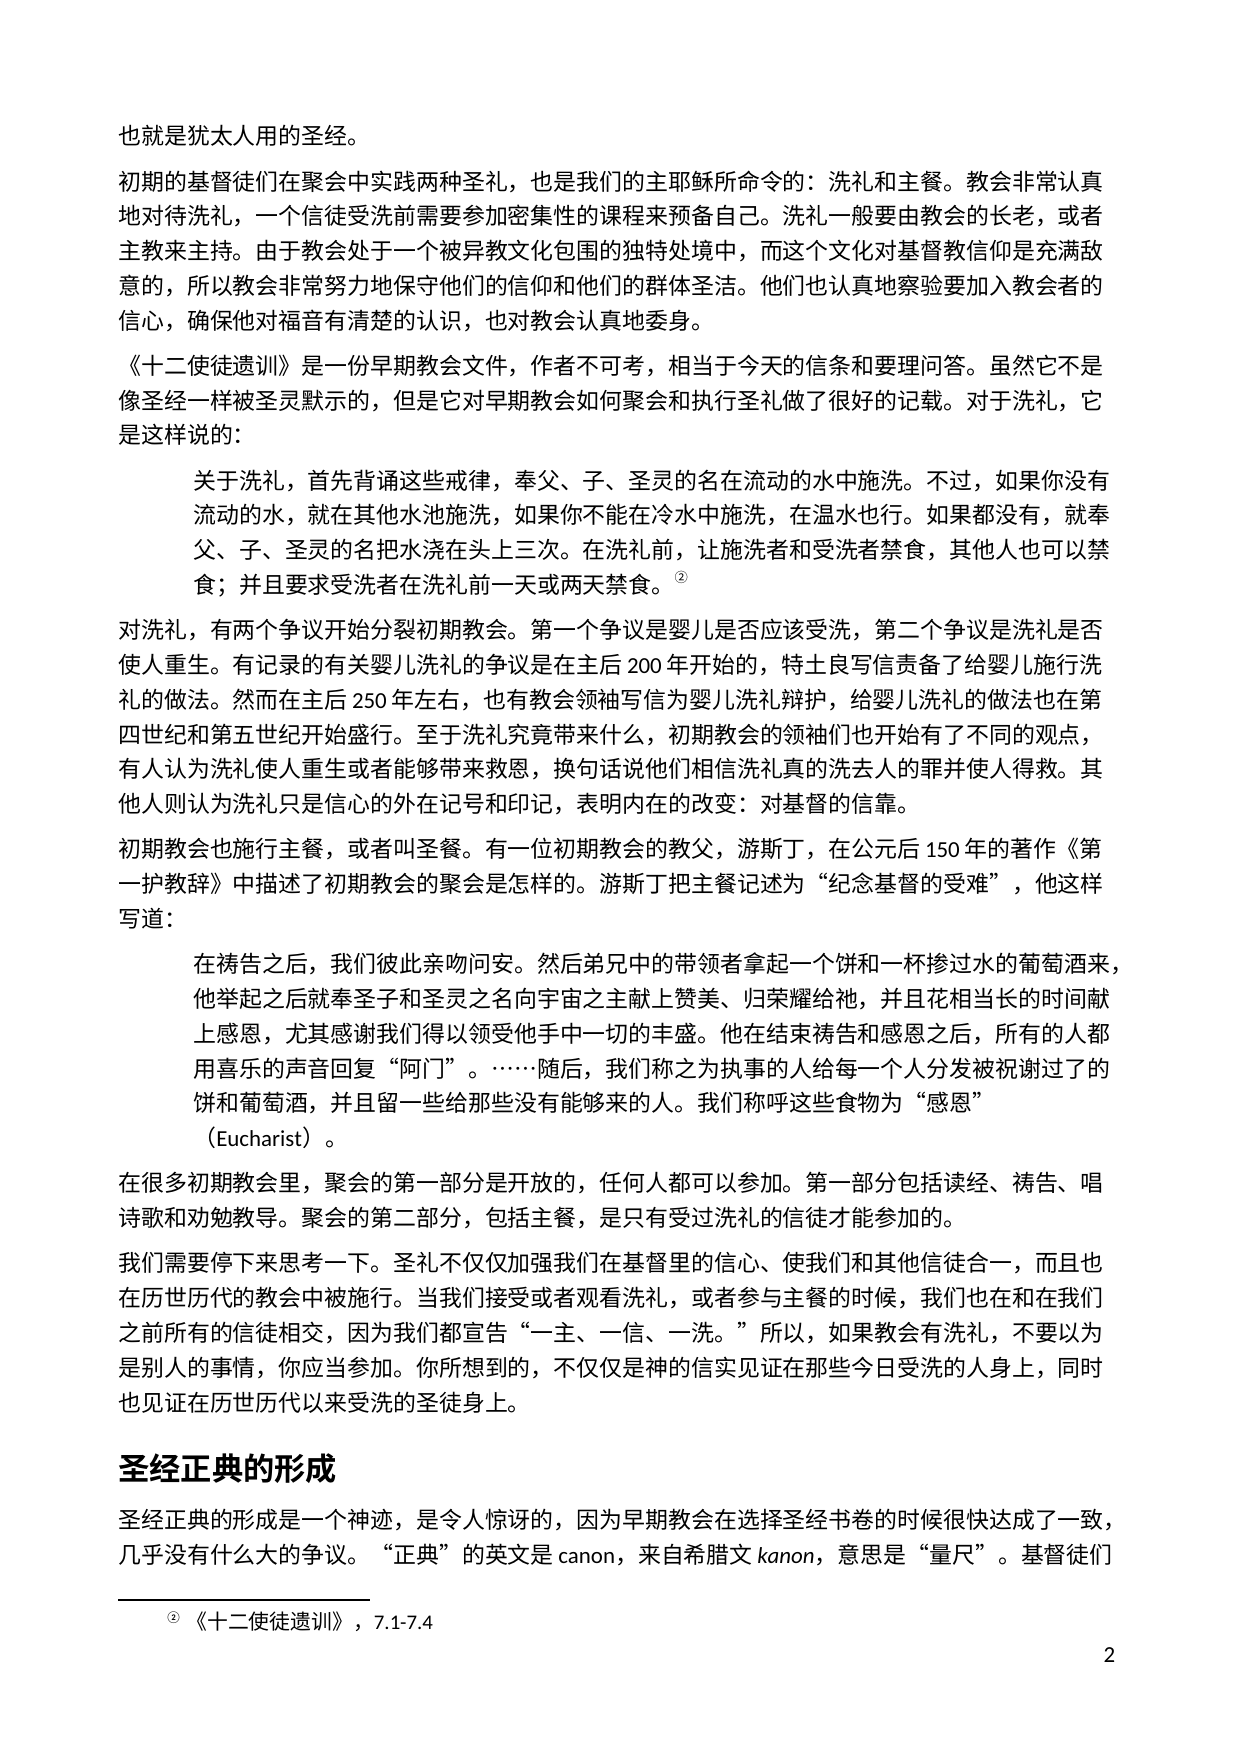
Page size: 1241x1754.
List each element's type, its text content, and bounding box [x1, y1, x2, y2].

text 初期教会也施行主餐，或者叫圣餐。有一位初期教会的教父，游斯丁，在公元后150年的著作《第一护教辞》中描述了初期教会的聚会是怎样的。游斯丁把主餐记述为“纪念基督的受难”，他这样写道： [118, 831, 1122, 934]
text 初期的基督徒们在聚会中实践两种圣礼，也是我们的主耶稣所命令的：洗礼和主餐。教会非常认真地对待洗礼，一个信徒受洗前需要参加密集性的课程来预备自己。洗礼一般要由教会的长老，或者主教来主持。由于教会处于一个被异教文化包围的独特处境中，而这个文化对基督教信仰是充满敌意的，所以教会非常努力地保守他们的信仰和他们的群体圣洁。他们也认真地察验要加入教会者的信心，确保他对福音有清楚的认识，也对教会认真地委身。 [118, 163, 1122, 336]
text 我们需要停下来思考一下。圣礼不仅仅加强我们在基督里的信心、使我们和其他信徒合一，而且也在历世历代的教会中被施行。当我们接受或者观看洗礼，或者参与主餐的时候，我们也在和在我们之前所有的信徒相交，因为我们都宣告“一主、一信、一洗。”所以，如果教会有洗礼，不要以为是别人的事情，你应当参加。你所想到的，不仅仅是神的信实见证在那些今日受洗的人身上，同时也见证在历世历代以来受洗的圣徒身上。 [118, 1245, 1122, 1418]
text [118, 118, 1122, 151]
text 关于洗礼，首先背诵这些戒律，奉父、子、圣灵的名在流动的水中施洗。不过，如果你没有流动的水，就在其他水池施洗，如果你不能在冷水中施洗，在温水也行。如果都没有，就奉父、子、圣灵的名把水浇在头上三次。在洗礼前，让施洗者和受洗者禁食，其他人也可以禁食；并且要求受洗者在洗礼前一天或两天禁食。 [193, 462, 1122, 600]
subtitle 圣经正典的形成 [118, 1444, 1122, 1489]
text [118, 1502, 1122, 1570]
text 对洗礼，有两个争议开始分裂初期教会。第一个争议是婴儿是否应该受洗，第二个争议是洗礼是否使人重生。有记录的有关婴儿洗礼的争议是在主后200年开始的，特土良写信责备了给婴儿施行洗礼的做法。然而在主后250年左右，也有教会领袖写信为婴儿洗礼辩护，给婴儿洗礼的做法也在第四世纪和第五世纪开始盛行。至于洗礼究竟带来什么，初期教会的领袖们也开始有了不同的观点，有人认为洗礼使人重生或者能够带来救恩，换句话说他们相信洗礼真的洗去人的罪并使人得救。其他人则认为洗礼只是信心的外在记号和印记，表明内在的改变：对基督的信靠。 [118, 612, 1122, 819]
text 在祷告之后，我们彼此亲吻问安。然后弟兄中的带领者拿起一个饼和一杯掺过水的葡萄酒来，他举起之后就奉圣子和圣灵之名向宇宙之主献上赞美、归荣耀给祂，并且花相当长的时间献上感恩，尤其感谢我们得以领受他手中一切的丰盛。他在结束祷告和感恩之后，所有的人都用喜乐的声音回复“阿门”。……随后，我们称之为执事的人给每一个人分发被祝谢过了的饼和葡萄酒，并且留一些给那些没有能够来的人。我们称呼这些食物为“感恩”（Eucharist）。 [193, 946, 1122, 1153]
text 《十二使徒遗训》是一份早期教会文件，作者不可考，相当于今天的信条和要理问答。虽然它不是像圣经一样被圣灵默示的，但是它对早期教会如何聚会和执行圣礼做了很好的记载。对于洗礼，它是这样说的： [118, 348, 1122, 451]
text 在很多初期教会里，聚会的第一部分是开放的，任何人都可以参加。第一部分包括读经、祷告、唱诗歌和劝勉教导。聚会的第二部分，包括主餐，是只有受过洗礼的信徒才能参加的。 [118, 1165, 1122, 1233]
